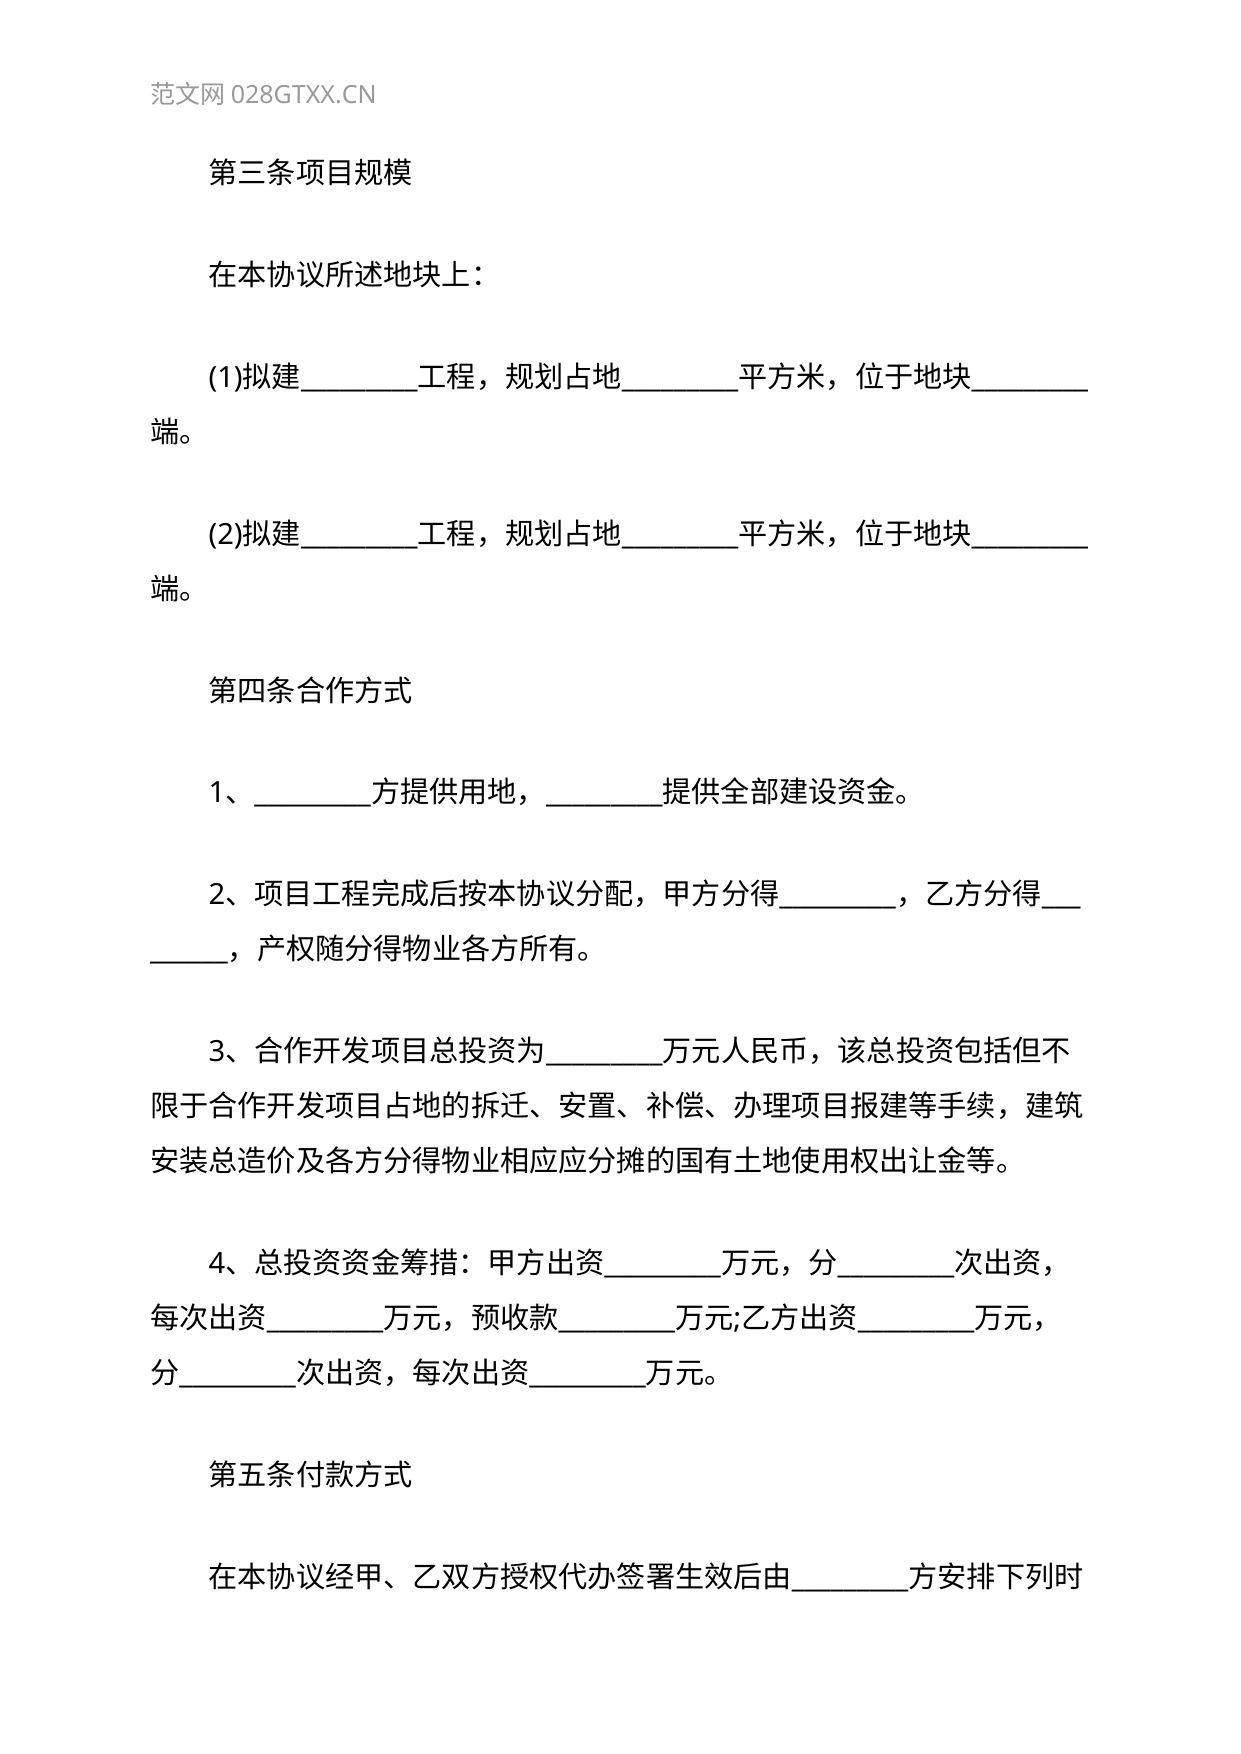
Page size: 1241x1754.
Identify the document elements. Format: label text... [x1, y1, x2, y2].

text (2)拟建_________工程，规划占地_________平方米，位于地块_________端。 [150, 510, 1090, 608]
text 在本协议所述地块上： [150, 252, 1090, 294]
text 2、项目工程完成后按本协议分配，甲方分得_________，乙方分得_________，产权随分得物业各方所有。 [150, 871, 1090, 968]
text 1、_________方提供用地，_________提供全部建设资金。 [150, 769, 1090, 811]
text (1)拟建_________工程，规划占地_________平方米，位于地块_________端。 [150, 353, 1090, 451]
text 第三条项目规模 [150, 150, 1090, 192]
text 3、合作开发项目总投资为_________万元人民币，该总投资包括但不限于合作开发项目占地的拆迁、安置、补偿、办理项目报建等手续，建筑安装总造价及各方分得物业相应应分摊的国有土地使用权出让金等。 [150, 1028, 1090, 1180]
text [150, 1553, 1090, 1596]
text 第五条付款方式 [150, 1451, 1090, 1494]
text 4、总投资资金筹措：甲方出资_________万元，分_________次出资，每次出资_________万元，预收款_________万元;乙方出资_________万元，分_________次出资，每次出资_________万元。 [150, 1239, 1090, 1392]
text 第四条合作方式 [150, 667, 1090, 709]
